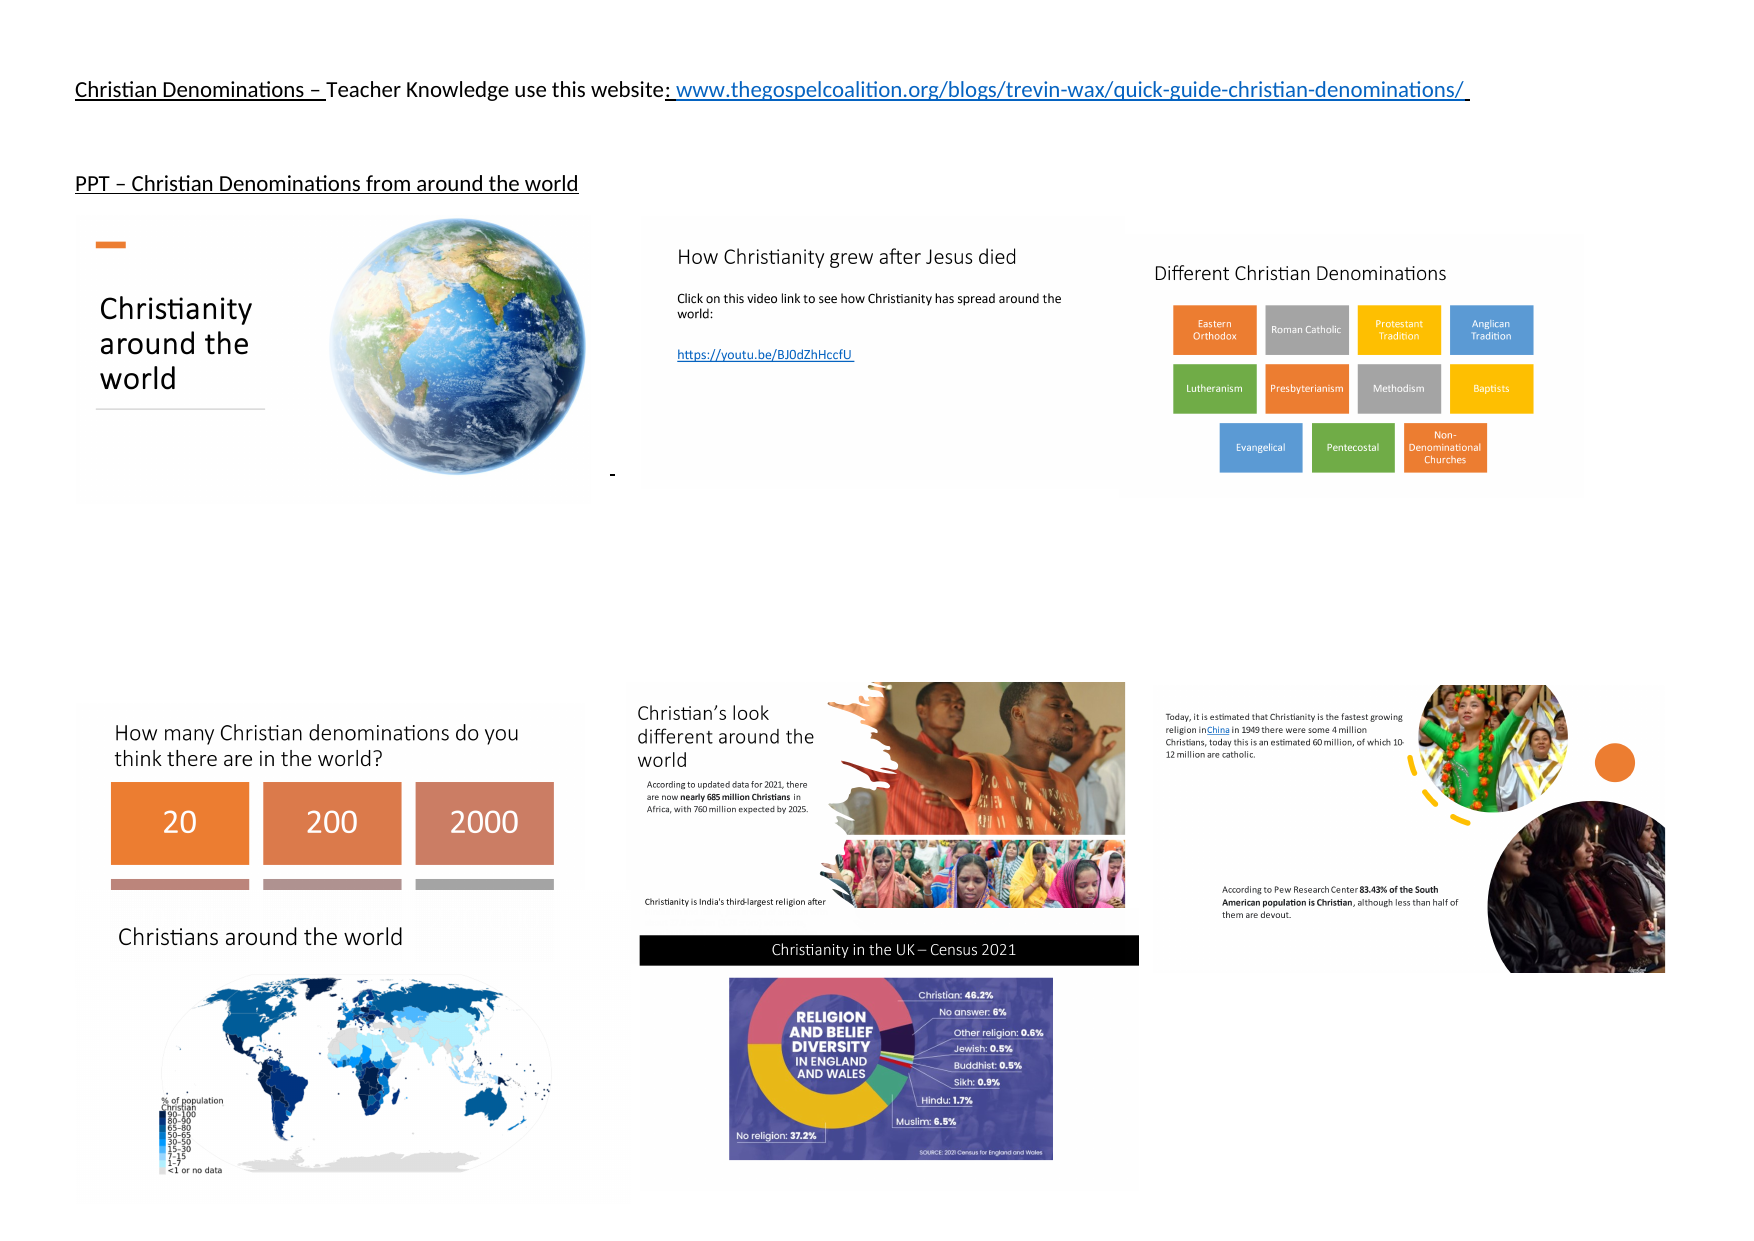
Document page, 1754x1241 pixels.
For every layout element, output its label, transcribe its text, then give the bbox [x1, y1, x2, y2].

text PPT – Christian Denominations from around the world [75, 169, 1679, 197]
text Christian Denominations – Teacher Knowledge use this website: www.thegospelcoalition.org/blogs/trevin-wax/quick-guide-christian-denominations/ [75, 75, 1679, 103]
picture [640, 216, 1583, 497]
picture [1152, 685, 1665, 973]
picture [75, 215, 591, 503]
picture [75, 682, 1139, 1203]
